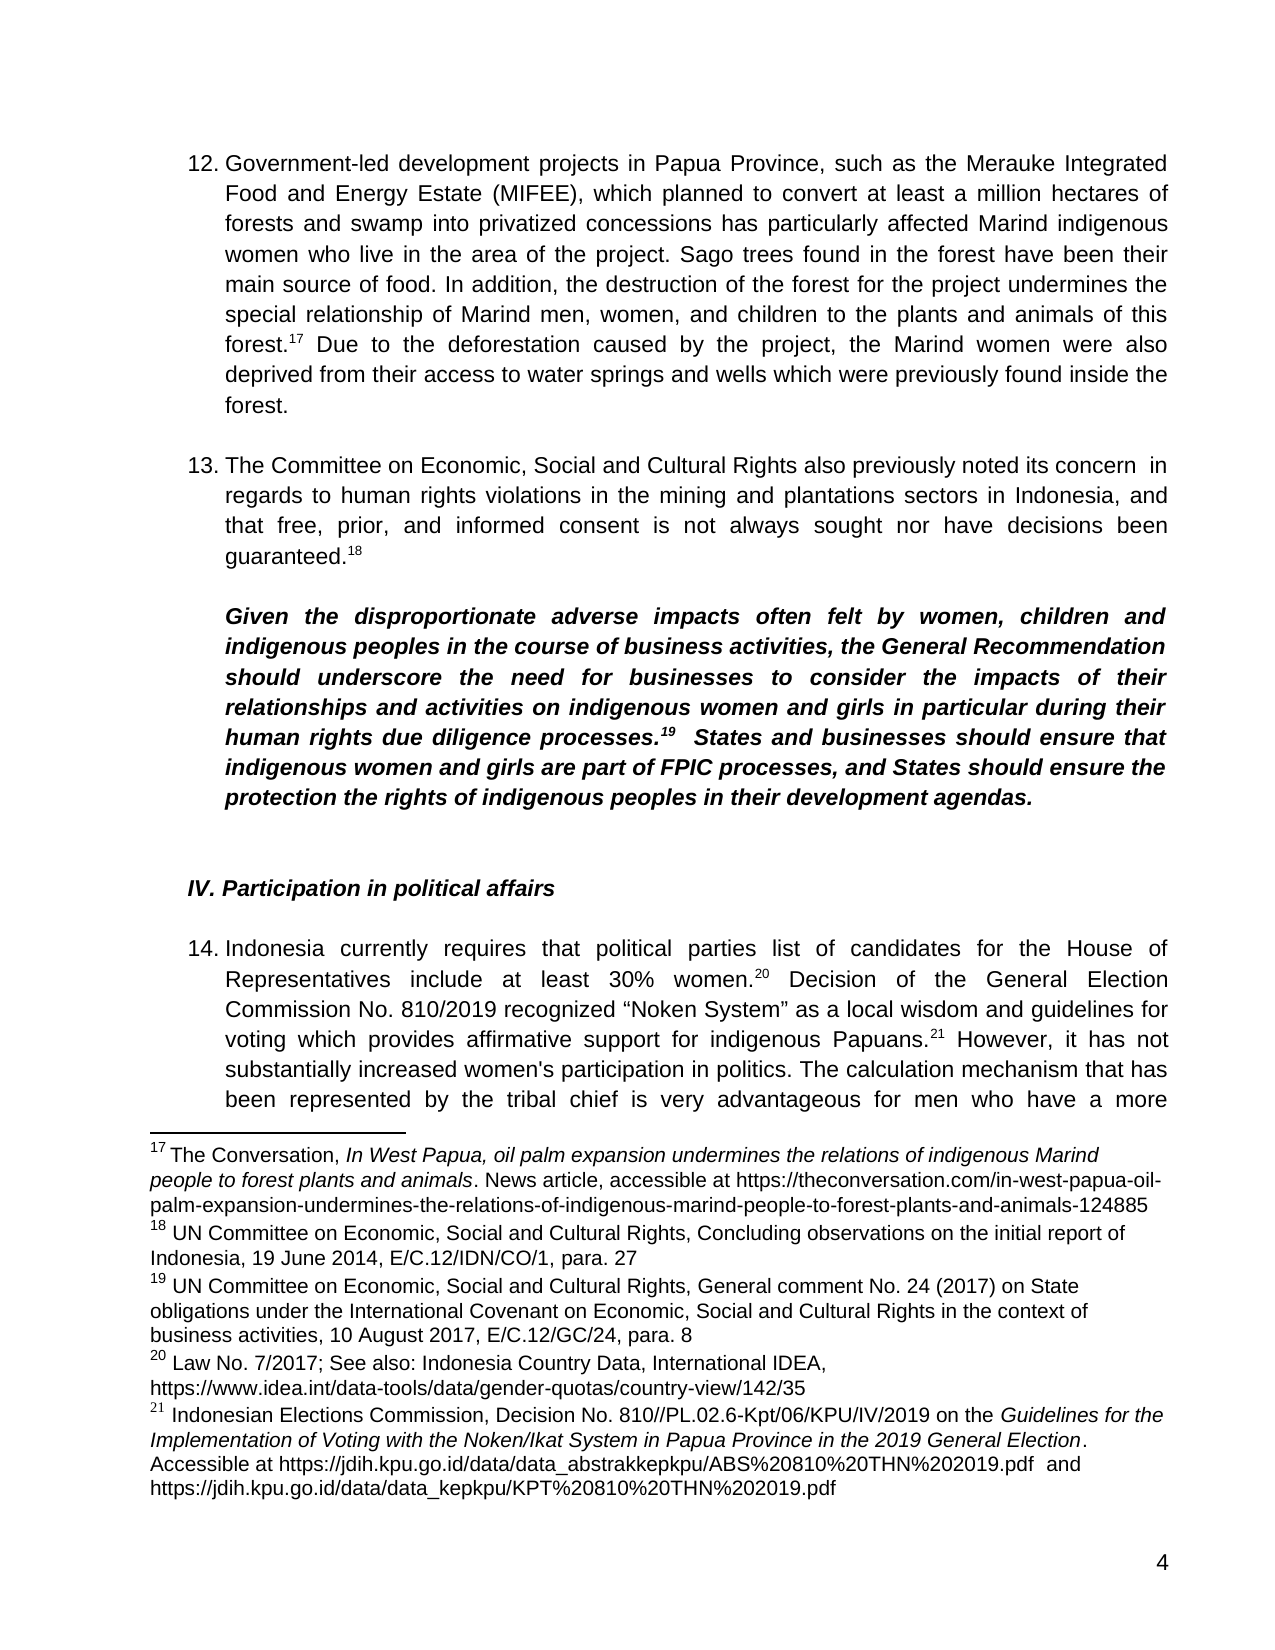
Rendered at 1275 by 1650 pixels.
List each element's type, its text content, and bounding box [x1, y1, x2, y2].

list Government-led development projects in Papua Province, such as the Merauke Integrated Food and Energy Estate (MIFEE), which planned to convert at least a million hectares of forests and swamp into privatized concessions has particularly affected Marind indigenous women who live in the area of the project. Sago trees found in the forest have been their main source of food. In addition, the destruction of the forest for the project undermines the special relationship of Marind men, women, and children to the plants and animals of this forest. Due to the deforestation caused by the project, the Marind women were also deprived from their access to water springs and wells which were previously found inside the forest. [187, 150, 1169, 418]
list The Committee on Economic, Social and Cultural Rights also previously noted its concern in regards to human rights violations in the mining and plantations sectors in Indonesia, and that free, prior, and informed consent is not always sought nor have decisions been guaranteed. [187, 452, 1169, 569]
list Indonesia currently requires that political parties list of candidates for the House of Representatives include at least 30% women. Decision of the General Election Commission No. 810/2019 recognized “Noken System” as a local wisdom and guidelines for voting which provides affirmative support for indigenous Papuans. However, it has not substantially increased women's participation in politics. The calculation mechanism that has been represented by the tribal chief is very advantageous for men who have a more prominent position in custom (adat) structures, so that the women involved find it difficult to get votes. [187, 935, 1169, 1113]
text Given the disproportionate adverse impacts often felt by women, children and indigenous peoples in the course of business activities, the General Recommendation should underscore the need for businesses to consider the impacts of their relationships and activities on indigenous women and girls in particular during their human rights due diligence processes. States and businesses should ensure that indigenous women and girls are part of FPIC processes, and States should ensure the protection the rights of indigenous peoples in their development agendas. [225, 603, 1169, 811]
text IV. Participation in political affairs [150, 875, 1169, 901]
